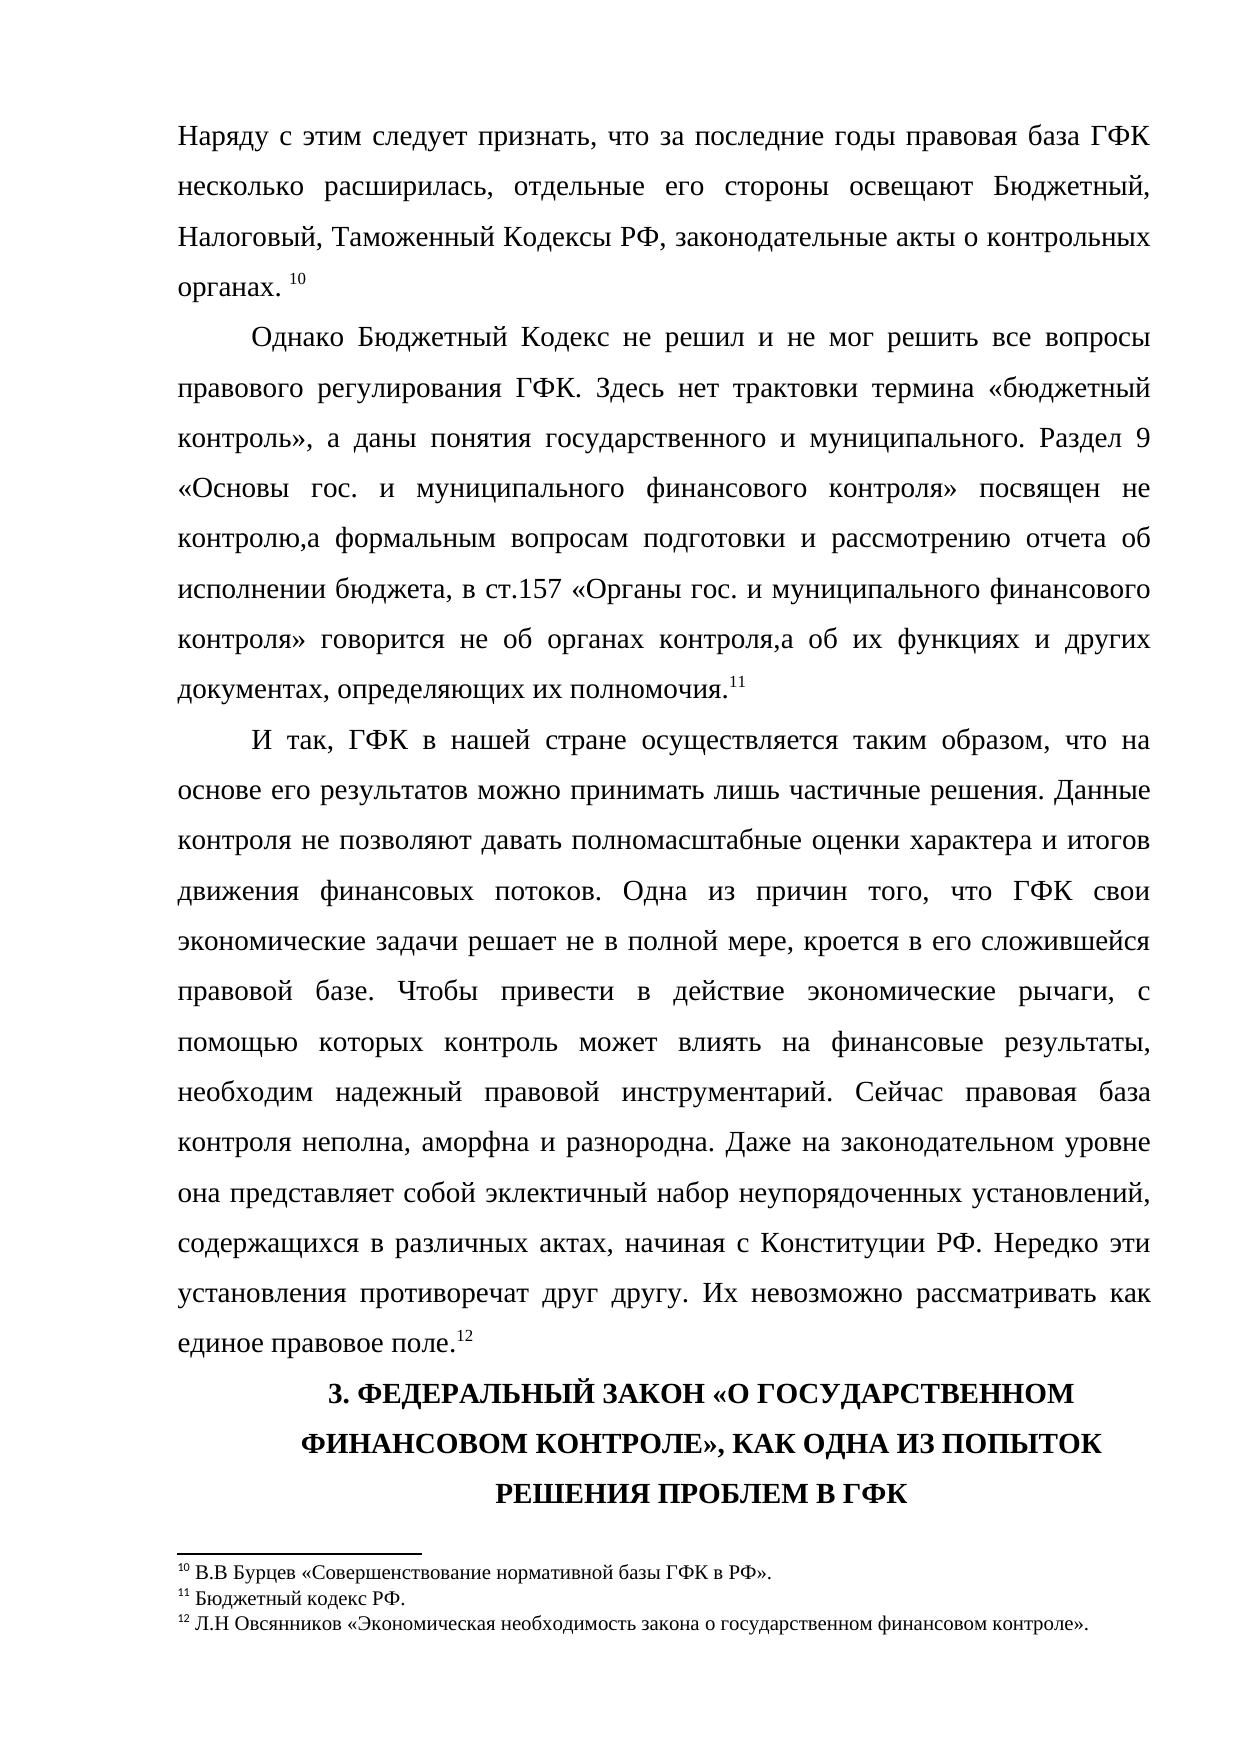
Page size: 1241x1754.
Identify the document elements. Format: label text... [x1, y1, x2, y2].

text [177, 118, 1152, 303]
text И так, ГФК в нашей стране осуществляется таким образом, что на основе его результатов можно принимать лишь частичные решения. Данные контроля не позволяют давать полномасштабные оценки характера и итогов движения финансовых потоков. Одна из причин того, что ГФК свои экономические задачи решает не в полной мере, кроется в его сложившейся правовой базе. Чтобы привести в действие экономические рычаги, с помощью которых контроль может влиять на финансовые результаты, необходим надежный правовой инструментарий. Сейчас правовая база контроля неполна, аморфна и разнородна. Даже на законодательном уровне она представляет собой эклектичный набор неупорядоченных установлений, содержащихся в различных актах, начиная с Конституции РФ. Нередко эти установления противоречат друг другу. Их невозможно рассматривать как единое правовое поле. [177, 722, 1152, 1359]
text Однако Бюджетный Кодекс не решил и не мог решить все вопросы правового регулирования ГФК. Здесь нет трактовки термина «бюджетный контроль», а даны понятия государственного и муниципального. Раздел 9 «Основы гос. и муниципального финансового контроля» посвящен не контролю,а формальным вопросам подготовки и рассмотрению отчета об исполнении бюджета, в ст.157 «Органы гос. и муниципального финансового контроля» говорится не об органах контроля,а об их функциях и других документах, определяющих их полномочия. [177, 319, 1152, 705]
text 3. ФЕДЕРАЛЬНЫЙ ЗАКОН «О ГОСУДАРСТВЕННОМ ФИНАНСОВОМ КОНТРОЛЕ», КАК ОДНА ИЗ ПОПЫТОК РЕШЕНИЯ ПРОБЛЕМ В ГФК [251, 1376, 1152, 1510]
